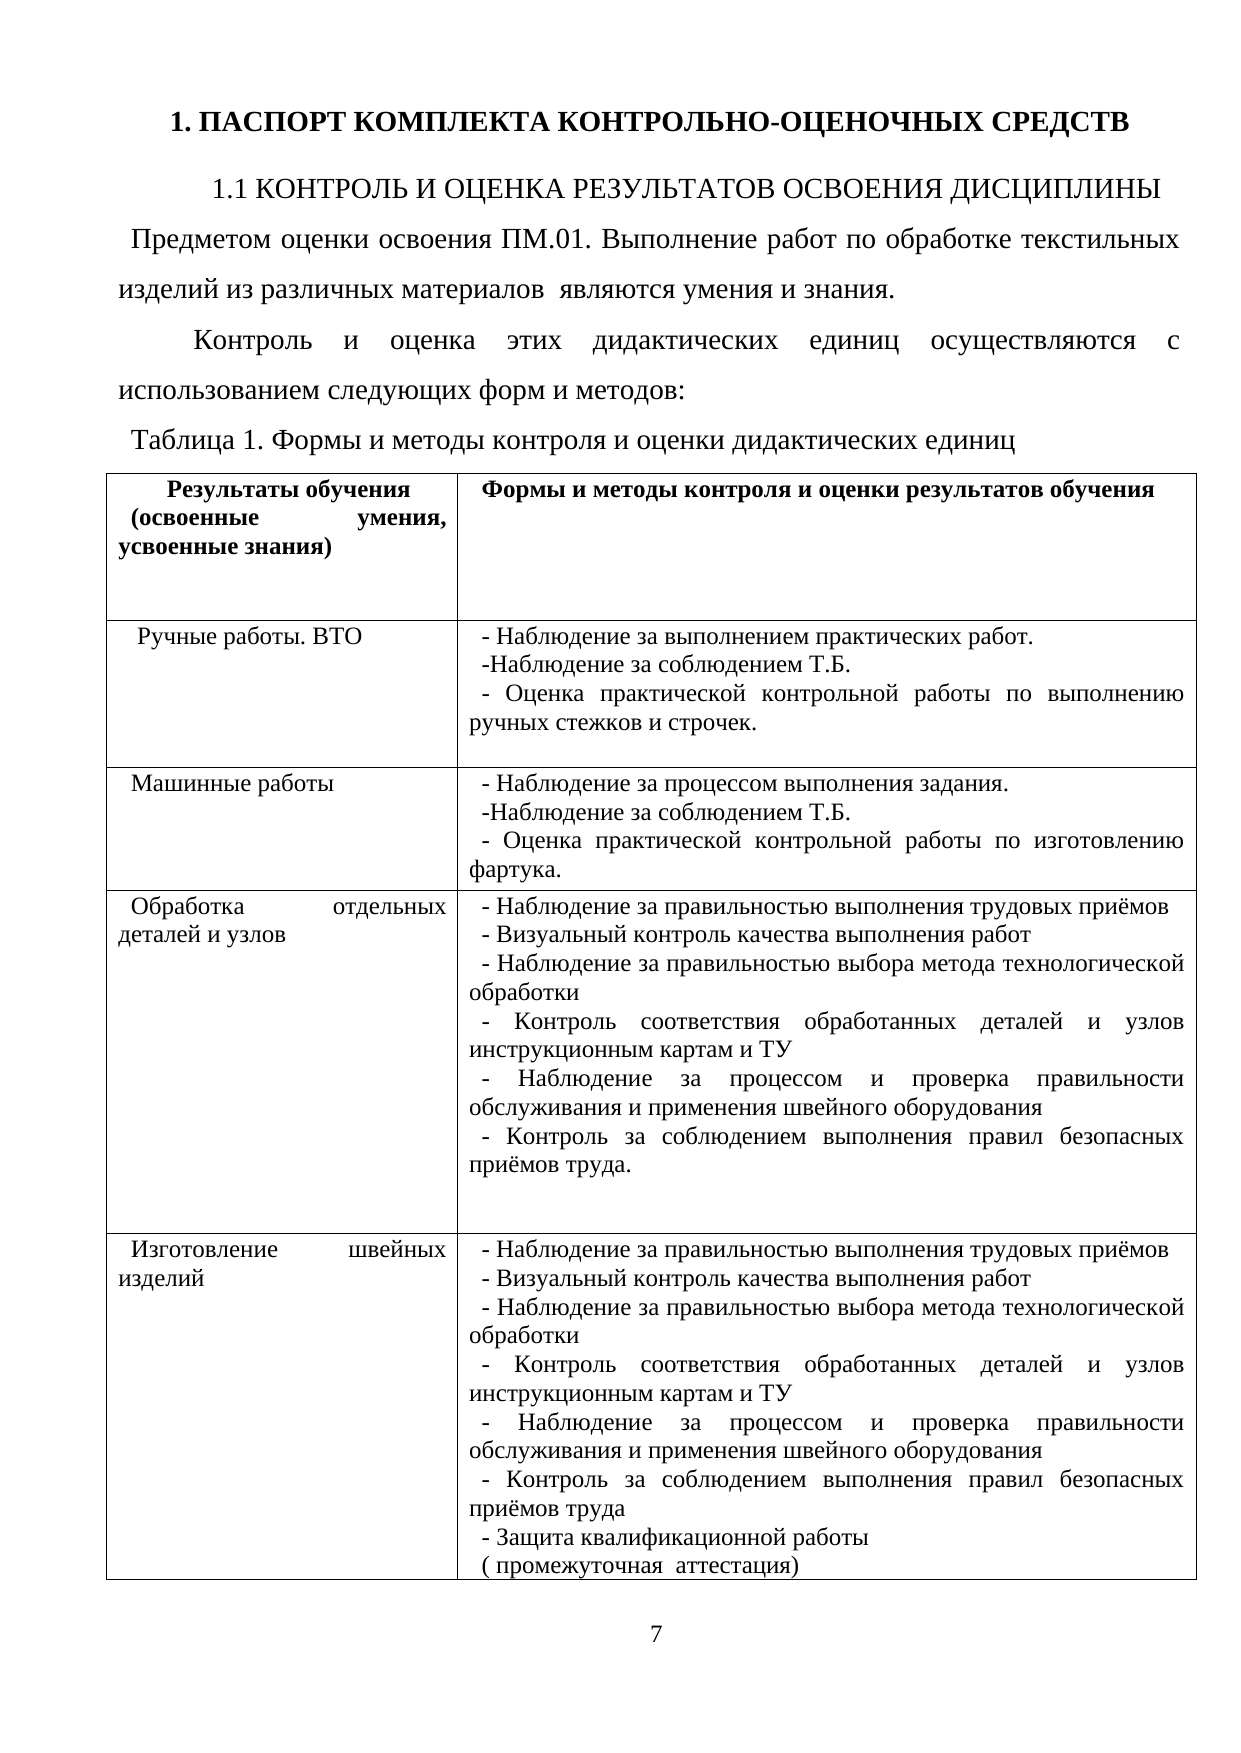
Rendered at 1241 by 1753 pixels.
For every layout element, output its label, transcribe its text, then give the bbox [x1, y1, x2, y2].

text Предметом оценки освоения ПМ.01. Выполнение работ по обработке текстильных изделий из различных материалов являются умения и знания. [118, 221, 1181, 305]
table_header Результаты обучения (освоенные умения, усвоенные знания) [107, 474, 457, 620]
table_cell - Наблюдение за правильностью выполнения трудовых приёмов - Визуальный контроль качества выполнения работ - Наблюдение за правильностью выбора метода технологической обработки - Контроль соответствия обработанных деталей и узлов инструкционным картам и ТУ - Наблюдение за процессом и проверка правильности обслуживания и применения швейного оборудования - Контроль за соблюдением выполнения правил безопасных приёмов труда - Защита квалификационной работы ( промежуточная аттестация) [458, 1234, 1196, 1579]
subtitle 1. ПАСПОРТ КОМПЛЕКТА КОНТРОЛЬНО-ОЦЕНОЧНЫХ СРЕДСТВ [118, 104, 1181, 137]
table_cell Обработка отдельных деталей и узлов [107, 891, 457, 1233]
text Таблица 1. Формы и методы контроля и оценки дидактических единиц [118, 422, 1181, 456]
table_cell - Наблюдение за процессом выполнения задания. -Наблюдение за соблюдением Т.Б. - Оценка практической контрольной работы по изготовлению фартука. [458, 768, 1196, 890]
text Контроль и оценка этих дидактических единиц осуществляются с использованием следующих форм и методов: [118, 322, 1181, 406]
text 1.1 КОНТРОЛЬ И ОЦЕНКА РЕЗУЛЬТАТОВ ОСВОЕНИЯ ДИСЦИПЛИНЫ [118, 171, 1181, 204]
table_header Формы и методы контроля и оценки результатов обучения [458, 474, 1196, 620]
table_cell Ручные работы. ВТО [107, 621, 457, 767]
table_cell - Наблюдение за выполнением практических работ. -Наблюдение за соблюдением Т.Б. - Оценка практической контрольной работы по выполнению ручных стежков и строчек. [458, 621, 1196, 767]
table_cell Машинные работы [107, 768, 457, 890]
table_cell Изготовление швейных изделий [107, 1234, 457, 1579]
